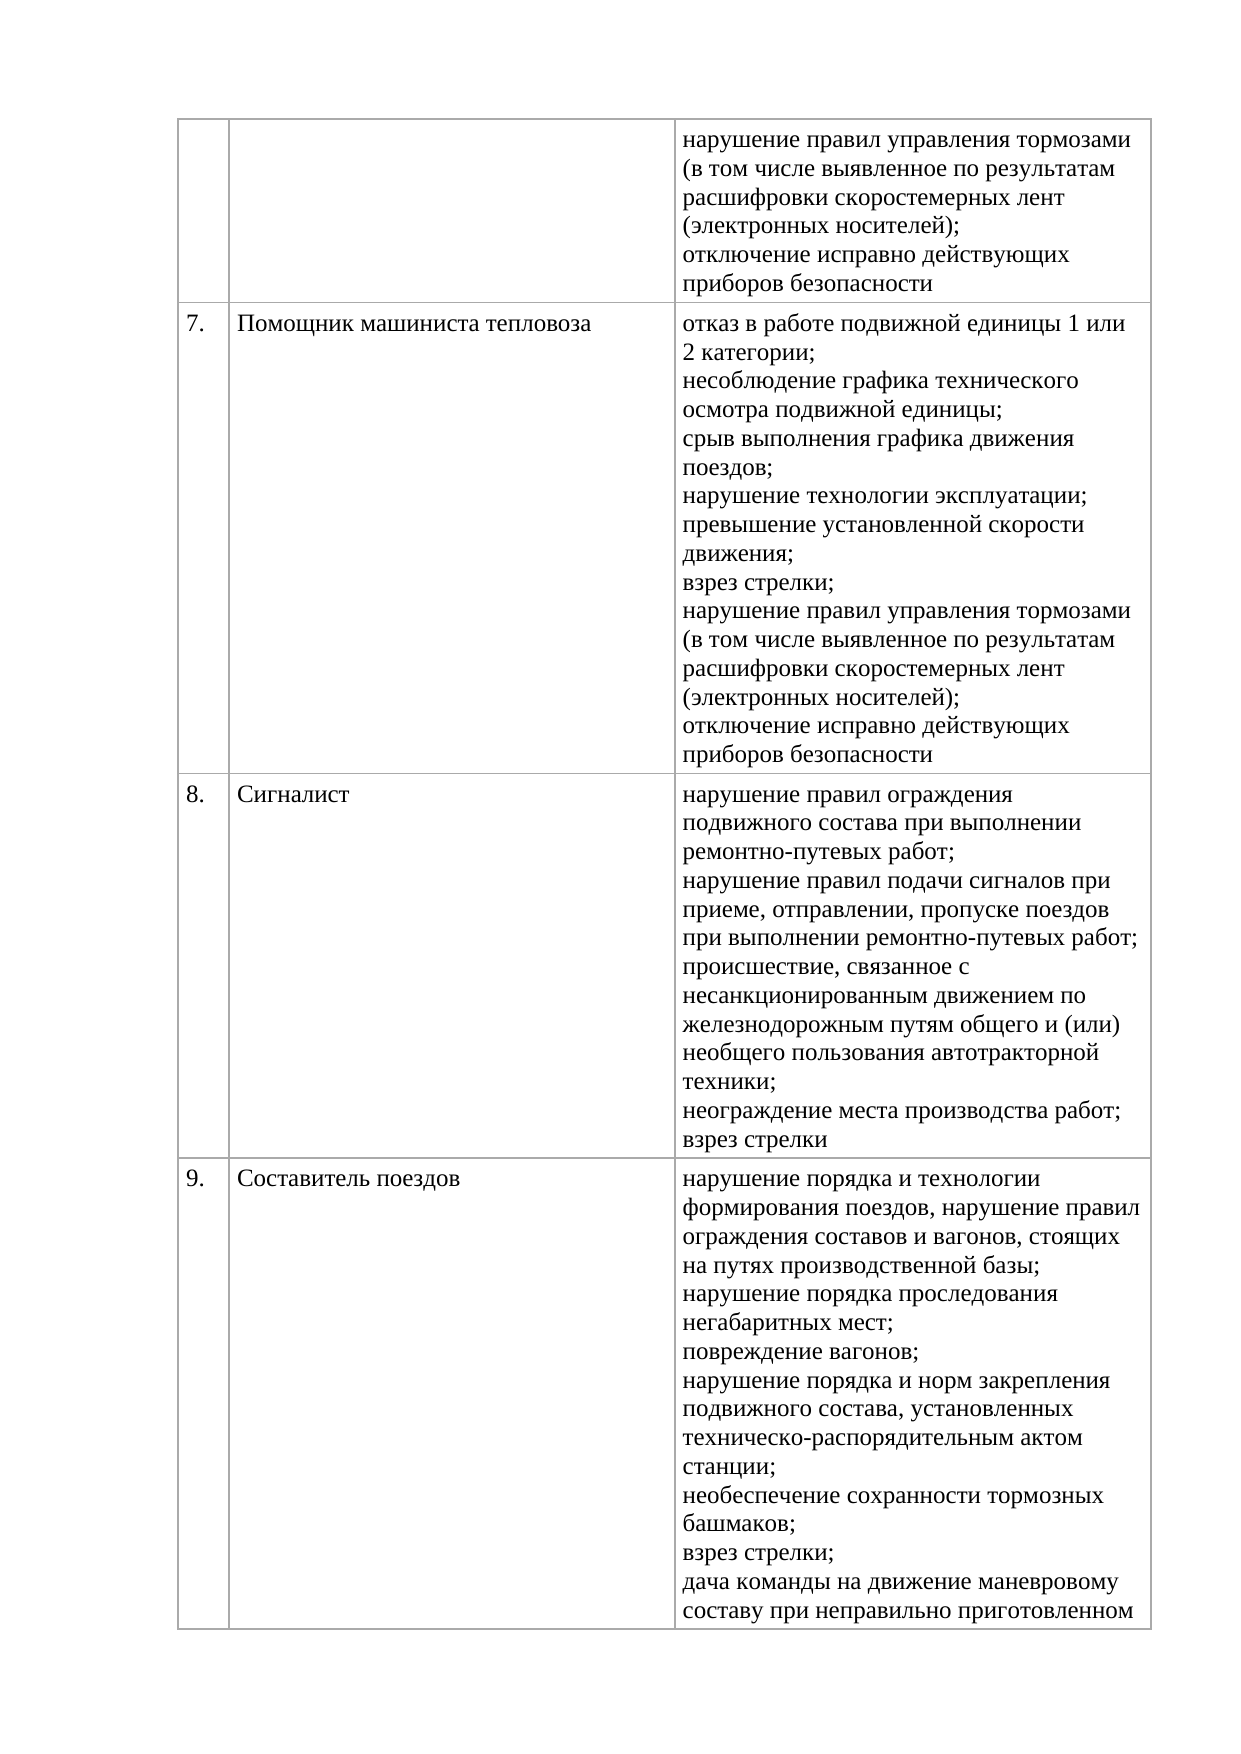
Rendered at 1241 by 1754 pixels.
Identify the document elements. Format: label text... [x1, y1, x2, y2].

table_cell Помощник машиниста тепловоза [230, 303, 674, 772]
table_cell 6. [179, 120, 228, 302]
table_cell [230, 120, 674, 302]
table_cell нарушение правил ограждения подвижного состава при выполнении ремонтно-путевых работ; нарушение правил подачи сигналов при приеме, отправлении, пропуске поездов при выполнении ремонтно-путевых работ; происшествие, связанное с несанкционированным движением по железнодорожным путям общего и (или) необщего пользования автотракторной техники; неограждение места производства работ; взрез стрелки [676, 774, 1150, 1157]
table_cell 8. [179, 774, 228, 1157]
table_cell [676, 1159, 1150, 1628]
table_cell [676, 120, 1150, 302]
table_cell 9. [179, 1159, 228, 1628]
table_cell Составитель поездов [230, 1159, 674, 1628]
table_cell Сигналист [230, 774, 674, 1157]
table_cell 7. [179, 303, 228, 772]
